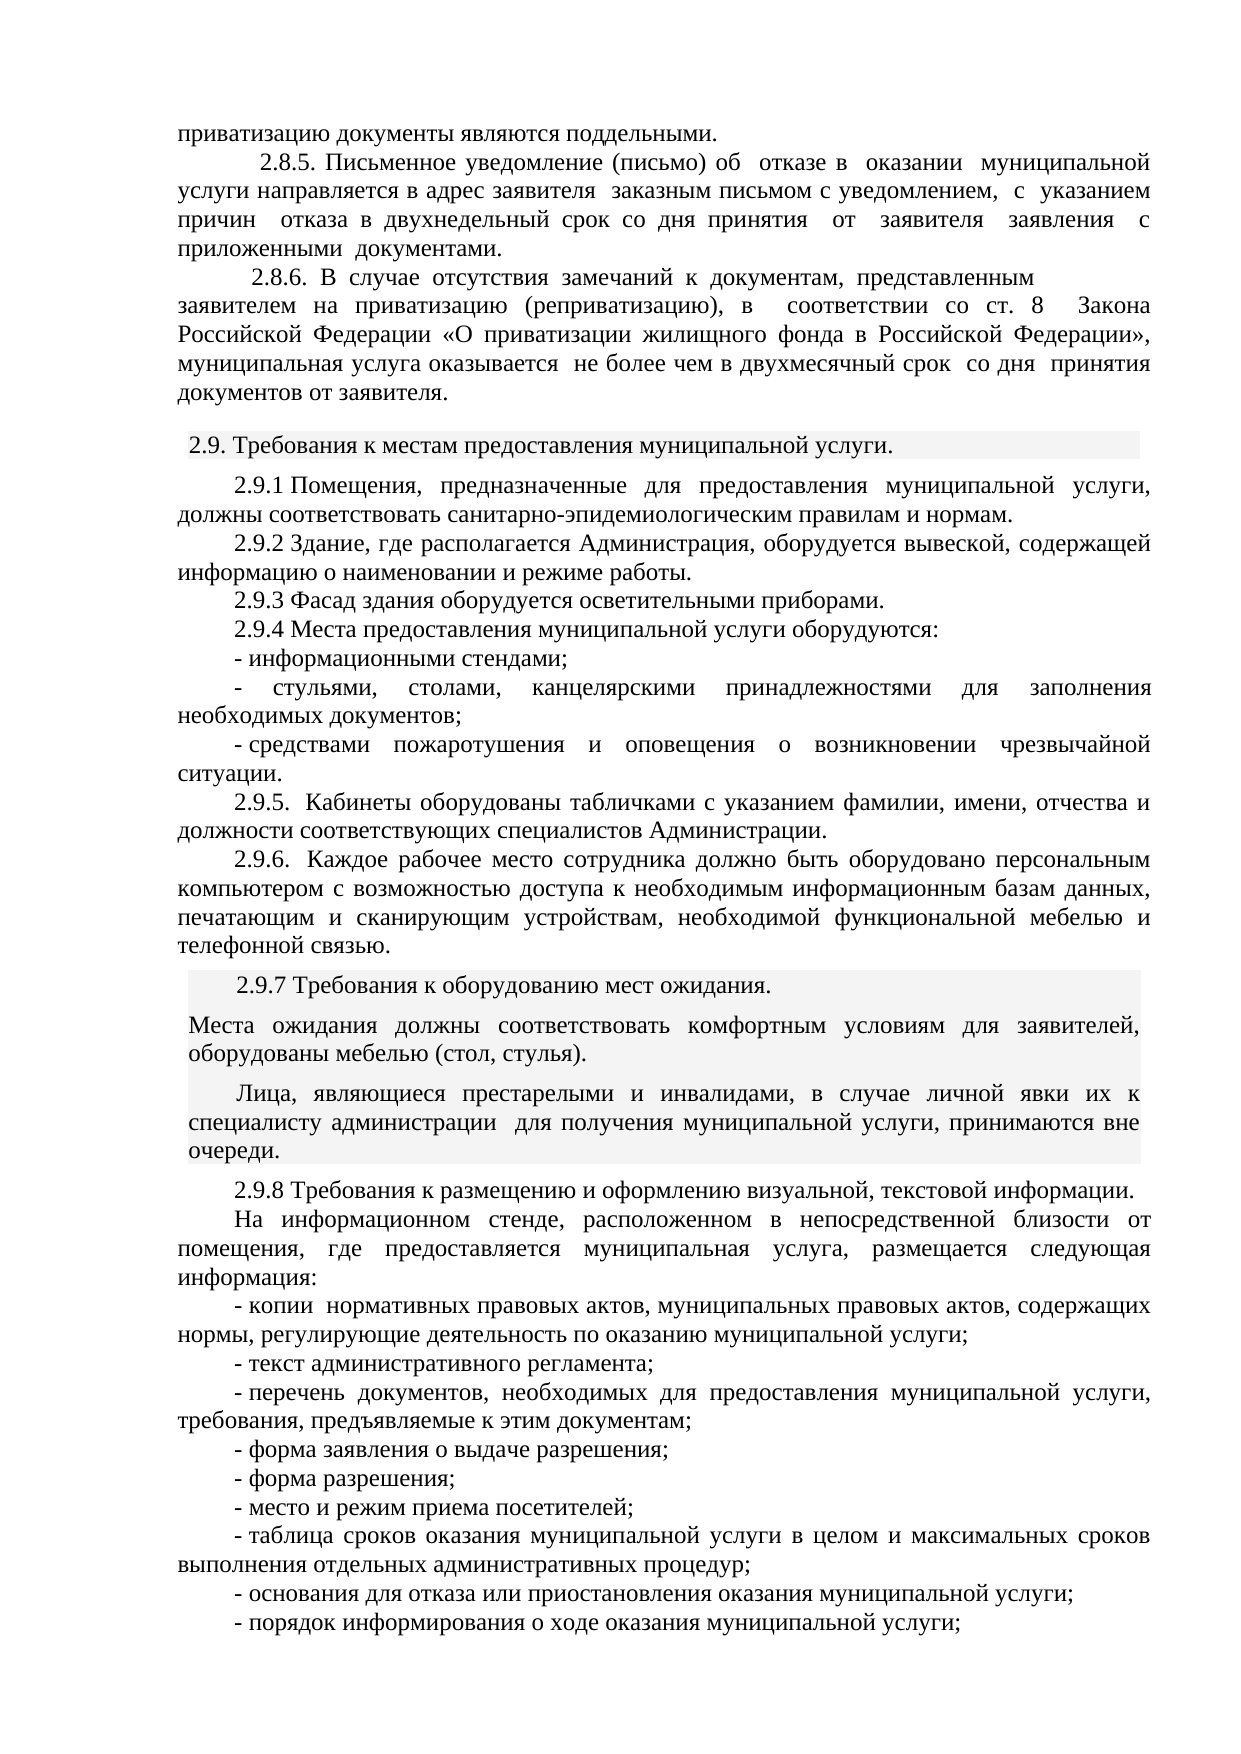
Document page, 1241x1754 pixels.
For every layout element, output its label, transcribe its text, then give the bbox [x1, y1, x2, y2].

text 2.9.6. Каждое рабочее место сотрудника должно быть оборудовано персональным компьютером с возможностью доступа к необходимым информационным базам данных, печатающим и сканирующим устройствам, необходимой функциональной мебелью и телефонной связью. [177, 844, 1152, 959]
text - информационными стендами; [177, 643, 1152, 672]
text - порядок информирования о ходе оказания муниципальной услуги; [177, 1607, 1152, 1635]
text - текст административного регламента; [177, 1348, 1152, 1377]
text - средствами пожаротушения и оповещения о возникновении чрезвычайной ситуации. [177, 729, 1152, 787]
text 2.9. Требования к местам предоставления муниципальной услуги. [188, 431, 1140, 459]
text 2.9.5. Кабинеты оборудованы табличками с указанием фамилии, имени, отчества и должности соответствующих специалистов Администрации. [177, 787, 1152, 844]
text 2.8.5. Письменное уведомление (письмо) об отказе в оказании муниципальной услуги направляется в адрес заявителя заказным письмом с уведомлением, с указанием причин отказа в двухнедельный срок со дня принятия от заявителя заявления с приложенными документами. [177, 147, 1152, 262]
text Места ожидания должны соответствовать комфортным условиям для заявителей, оборудованы мебелью (стол, стулья). [188, 1010, 1141, 1067]
text 2.9.2 Здание, где располагается Администрация, оборудуется вывеской, содержащей информацию о наименовании и режиме работы. [177, 528, 1152, 585]
text 2.8.6. В случае отсутствия замечаний к документам, представленным [177, 262, 1152, 291]
text 2.9.3 Фасад здания оборудуется осветительными приборами. [177, 585, 1152, 614]
text 2.9.4 Места предоставления муниципальной услуги оборудуются: [177, 614, 1152, 643]
text - место и режим приема посетителей; [177, 1492, 1152, 1520]
text - основания для отказа или приостановления оказания муниципальной услуги; [177, 1578, 1152, 1607]
text - копии нормативных правовых актов, муниципальных правовых актов, содержащих нормы, регулирующие деятельность по оказанию муниципальной услуги; [177, 1290, 1152, 1348]
text - перечень документов, необходимых для предоставления муниципальной услуги, требования, предъявляемые к этим документам; [177, 1377, 1152, 1434]
text 2.9.1 Помещения, предназначенные для предоставления муниципальной услуги, должны соответствовать санитарно-эпидемиологическим правилам и нормам. [177, 470, 1152, 528]
text - форма разрешения; [177, 1463, 1152, 1492]
text заявителем на приватизацию (реприватизацию), в соответствии со ст. 8 Закона Российской Федерации «О приватизации жилищного фонда в Российской Федерации», муниципальная услуга оказывается не более чем в двухмесячный срок со дня принятия документов от заявителя. [177, 291, 1152, 406]
text 2.9.8 Требования к размещению и оформлению визуальной, текстовой информации. [177, 1175, 1152, 1204]
text - таблица сроков оказания муниципальной услуги в целом и максимальных сроков выполнения отдельных административных процедур; [177, 1520, 1152, 1578]
text - стульями, столами, канцелярскими принадлежностями для заполнения необходимых документов; [177, 672, 1152, 729]
text - форма заявления о выдаче разрешения; [177, 1434, 1152, 1463]
text 2.9.7 Требования к оборудованию мест ожидания. [188, 970, 1141, 999]
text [177, 118, 1152, 147]
text На информационном стенде, расположенном в непосредственной близости от помещения, где предоставляется муниципальная услуга, размещается следующая информация: [177, 1204, 1152, 1290]
text Лица, являющиеся престарелыми и инвалидами, в случае личной явки их к специалисту администрации для получения муниципальной услуги, принимаются вне очереди. [188, 1078, 1141, 1164]
